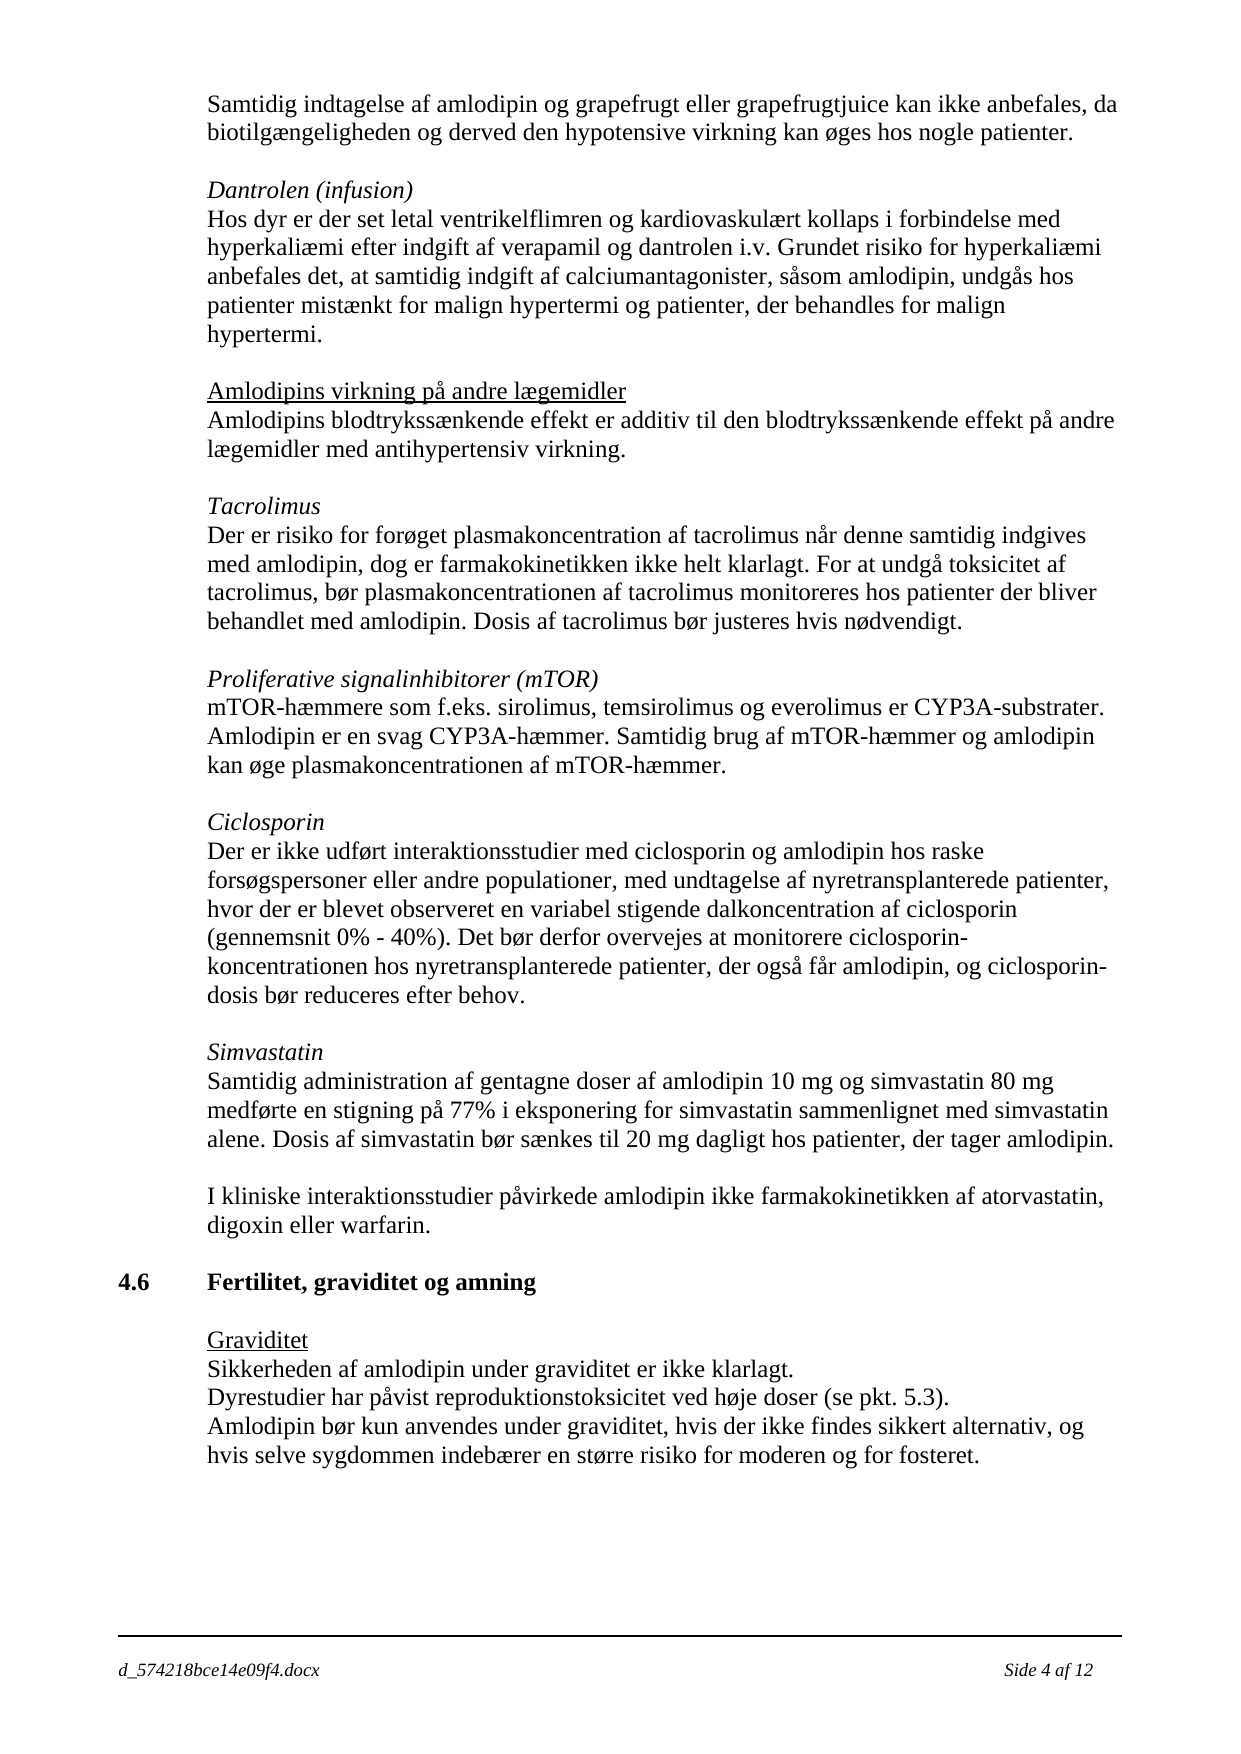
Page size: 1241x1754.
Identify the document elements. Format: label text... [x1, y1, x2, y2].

text mTOR-hæmmere som f.eks. sirolimus, temsirolimus og everolimus er CYP3A-substrater. Amlodipin er en svag CYP3A-hæmmer. Samtidig brug af mTOR-hæmmer og amlodipin kan øge plasmakoncentrationen af mTOR-hæmmer. [207, 692, 1122, 779]
text Der er ikke udført interaktionsstudier med ciclosporin og amlodipin hos raske forsøgspersoner eller andre populationer, med undtagelse af nyretransplanterede patienter, hvor der er blevet observeret en variabel stigende dalkoncentration af ciclosporin (gennemsnit 0% - 40%). Det bør derfor overvejes at monitorere ciclosporin-koncentrationen hos nyretransplanterede patienter, der også får amlodipin, og ciclosporin-dosis bør reduceres efter behov. [207, 836, 1122, 1009]
text Dantrolen (infusion) [207, 175, 1122, 204]
text Samtidig administration af gentagne doser af amlodipin 10 mg og simvastatin 80 mg medførte en stigning på 77% i eksponering for simvastatin sammenlignet med simvastatin alene. Dosis af simvastatin bør sænkes til 20 mg dagligt hos patienter, der tager amlodipin. [207, 1066, 1122, 1152]
text Amlodipins virkning på andre lægemidler [207, 376, 1122, 405]
text Tacrolimus [207, 491, 1122, 520]
text Simvastatin [207, 1037, 1122, 1066]
text Sikkerheden af amlodipin under graviditet er ikke klarlagt. [207, 1354, 1122, 1382]
text Amlodipins blodtrykssænkende effekt er additiv til den blodtrykssænkende effekt på andre lægemidler med antihypertensiv virkning. [207, 405, 1122, 462]
text 4.6 Fertilitet, graviditet og amning [118, 1267, 1122, 1296]
text Proliferative signalinhibitorer (mTOR) [207, 664, 1122, 692]
text Dyrestudier har påvist reproduktionstoksicitet ved høje doser (se pkt. 5.3). [207, 1382, 1122, 1411]
text I kliniske interaktionsstudier påvirkede amlodipin ikke farmakokinetikken af atorvastatin, digoxin eller warfarin. [207, 1181, 1122, 1239]
text Der er risiko for forøget plasmakoncentration af tacrolimus når denne samtidig indgives med amlodipin, dog er farmakokinetikken ikke helt klarlagt. For at undgå toksicitet af tacrolimus, bør plasmakoncentrationen af tacrolimus monitoreres hos patienter der bliver behandlet med amlodipin. Dosis af tacrolimus bør justeres hvis nødvendigt. [207, 520, 1122, 635]
text Graviditet [207, 1325, 1122, 1354]
text Ciclosporin [207, 807, 1122, 836]
text Samtidig indtagelse af amlodipin og grapefrugt eller grapefrugtjuice kan ikke anbefales, da biotilgængeligheden og derved den hypotensive virkning kan øges hos nogle patienter. [207, 89, 1122, 146]
text Amlodipin bør kun anvendes under graviditet, hvis der ikke findes sikkert alternativ, og hvis selve sygdommen indebærer en større risiko for moderen og for fosteret. [207, 1411, 1122, 1469]
text Hos dyr er der set letal ventrikelflimren og kardiovaskulært kollaps i forbindelse med hyperkaliæmi efter indgift af verapamil og dantrolen i.v. Grundet risiko for hyperkaliæmi anbefales det, at samtidig indgift af calciumantagonister, såsom amlodipin, undgås hos patienter mistænkt for malign hypertermi og patienter, der behandles for malign hypertermi. [207, 204, 1122, 347]
